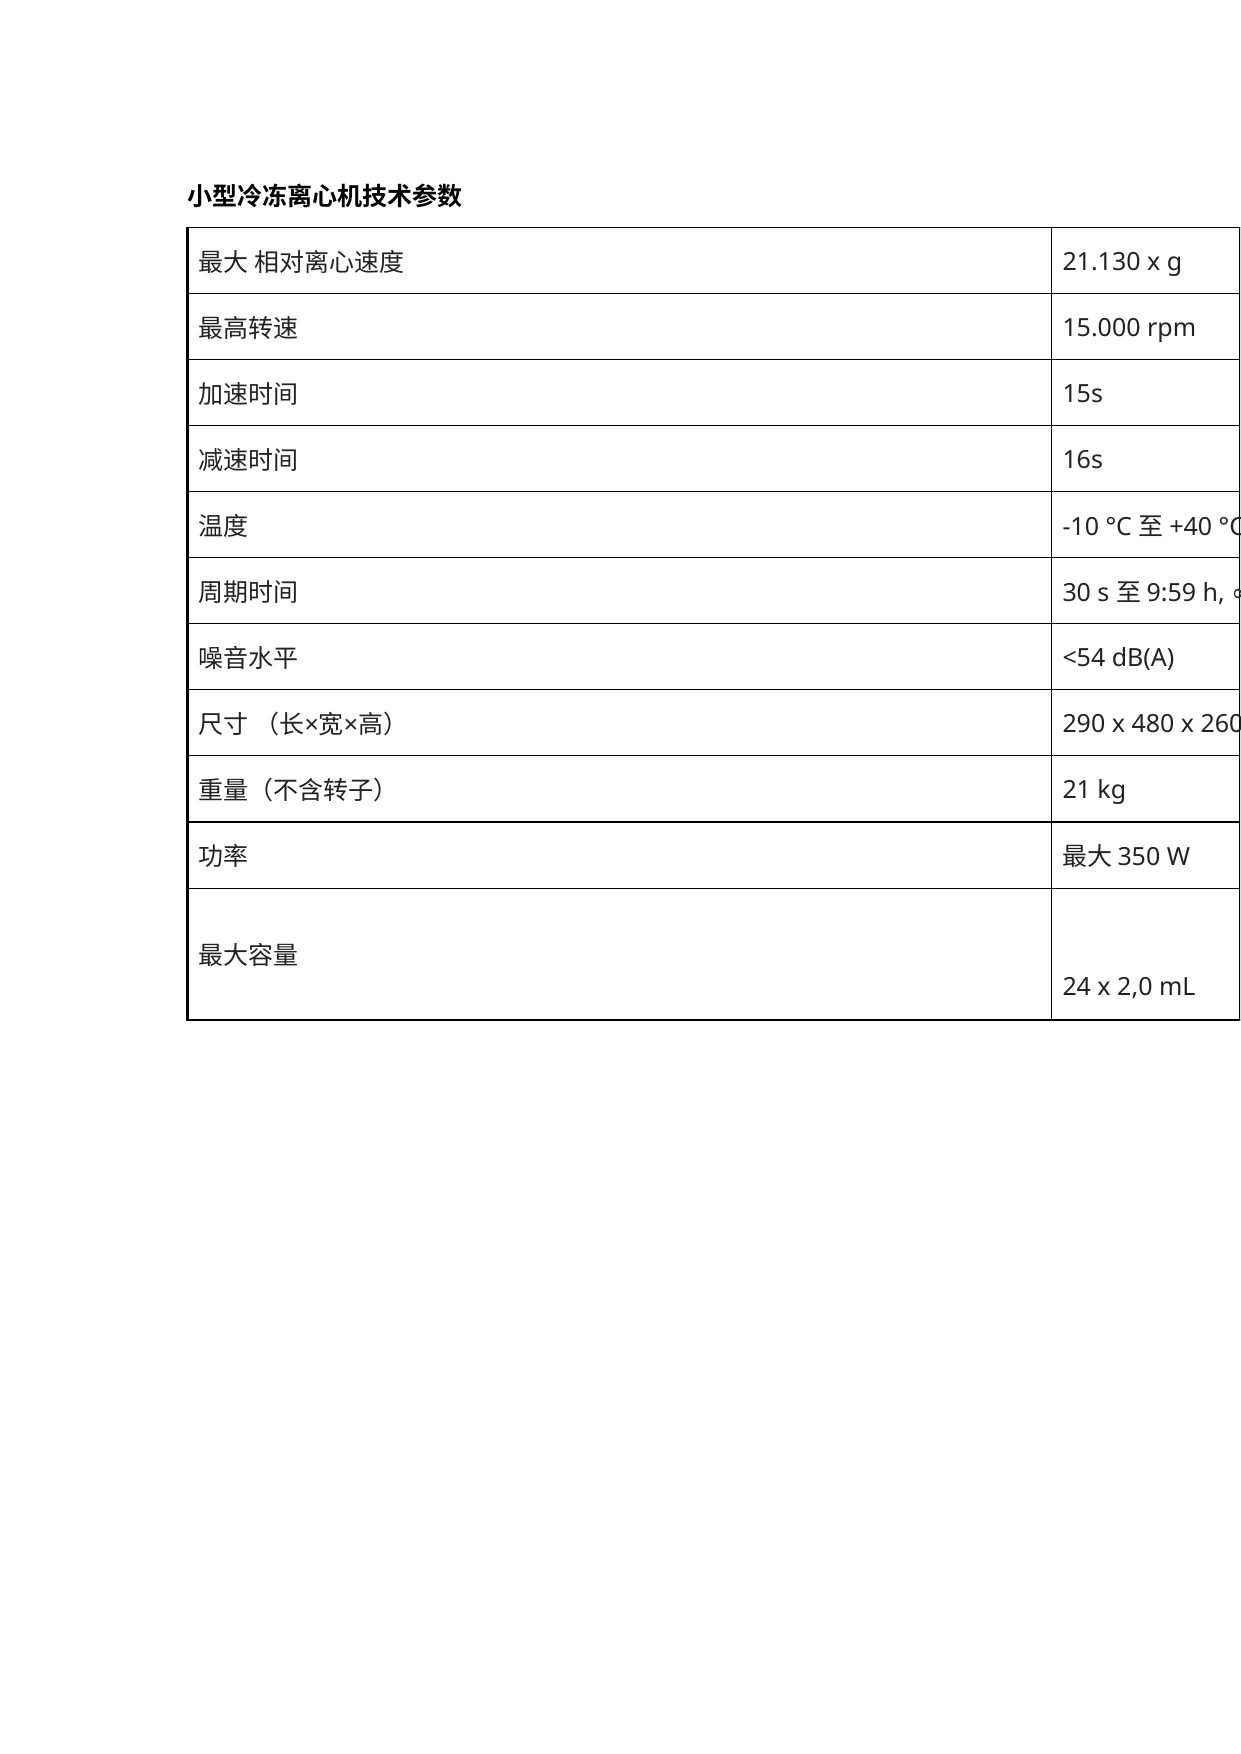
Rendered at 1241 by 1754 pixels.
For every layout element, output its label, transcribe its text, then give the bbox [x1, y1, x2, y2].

table_header 小型冷冻离心机技术参数 [176, 162, 1240, 227]
table_cell [176, 227, 1240, 1053]
